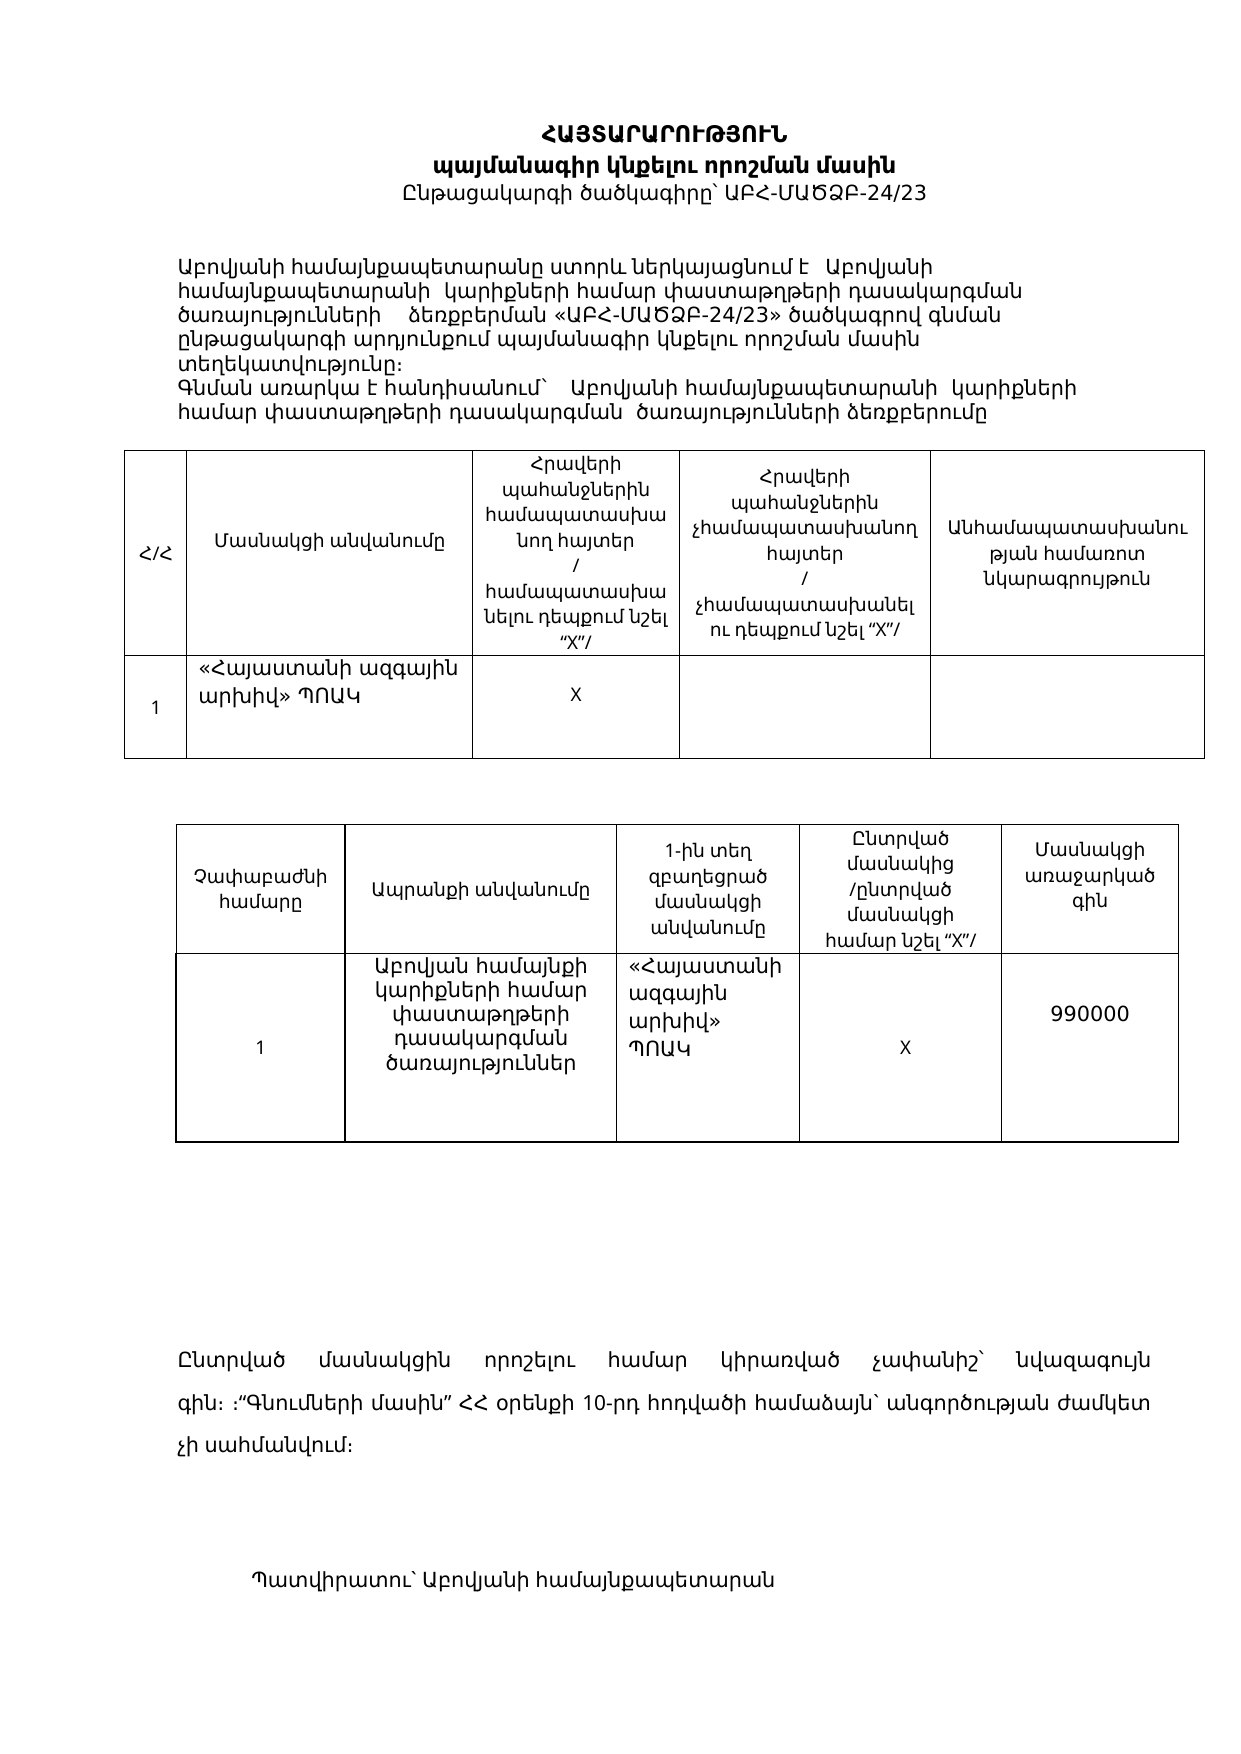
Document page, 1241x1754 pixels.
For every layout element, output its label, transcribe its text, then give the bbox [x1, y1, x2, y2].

table_cell 990000 [1002, 954, 1178, 1141]
table_cell [680, 656, 930, 758]
text Ընթացակարգի ծածկագիրը՝ ԱԲՀ-ՄԱԾՁԲ-24/23 [177, 181, 1152, 205]
table_header Ապրանքի անվանումը [346, 825, 616, 953]
text Աբովյանի համայնքապետարանը ստորև ներկայացնում է Աբովյանի համայնքապետարանի կարիքների համար փաստաթղթերի դասակարգման ծառայությունների ձեռքբերման «ԱԲՀ-ՄԱԾՁԲ-24/23» ծածկագրով գնման ընթացակարգի արդյունքում պայմանագիր կնքելու որոշման մասին տեղեկատվությունը։ [177, 255, 1152, 376]
table_header Մասնակցի անվանումը [187, 451, 472, 655]
table_cell Աբովյան համայնքի կարիքների համար փաստաթղթերի դասակարգման ծառայություններ [346, 954, 616, 1141]
table_cell «Հայաստանի ազգային արխիվ» ՊՈԱԿ [187, 656, 472, 758]
text Գնման առարկա է հանդիսանում` Աբովյանի համայնքապետարանի կարիքների համար փաստաթղթերի դասակարգման ծառայությունների ձեռքբերումը [177, 376, 1152, 424]
table_cell 1 [177, 954, 344, 1141]
table_cell «Հայաստանի ազգային արխիվ» ՊՈԱԿ [617, 954, 799, 1141]
table_header Հրավերի պահանջներին չհամապատասխանող հայտեր /չհամապատասխանելու դեպքում նշել “X”/ [680, 451, 930, 655]
text Պատվիրատու` Աբովյանի համայնքապետարան [177, 1566, 1152, 1594]
table_header Մասնակցի առաջարկած գին [1002, 825, 1178, 953]
table_header Չափաբաժնի համարը [177, 825, 344, 953]
table_header Հրավերի պահանջներին համապատասխանող հայտեր /համապատասխանելու դեպքում նշել “X”/ [473, 451, 679, 655]
text ՀԱՅՏԱՐԱՐՈՒԹՅՈՒՆ [177, 118, 1152, 149]
table_cell [931, 656, 1204, 758]
table_cell X [473, 656, 679, 758]
table_header Անհամապատասխանության համառոտ նկարագրույթուն [931, 451, 1204, 655]
table_header Հ/Հ [125, 451, 186, 655]
table_header 1-ին տեղ զբաղեցրած մասնակցի անվանումը [617, 825, 799, 953]
text պայմանագիր կնքելու որոշման մասին [177, 149, 1152, 181]
table_header Ընտրված մասնակից /ընտրված մասնակցի համար նշել “X”/ [800, 825, 1001, 953]
table_cell X [800, 954, 1001, 1141]
table_cell 1 [125, 656, 186, 758]
text Ընտրված մասնակցին որոշելու համար կիրառված չափանիշ՝ նվազագույն գին։ ։“Գնումների մասին” ՀՀ օրենքի 10-րդ հոդվածի համաձայն` անգործության ժամկետ չի սահմանվում։ [177, 1345, 1152, 1459]
